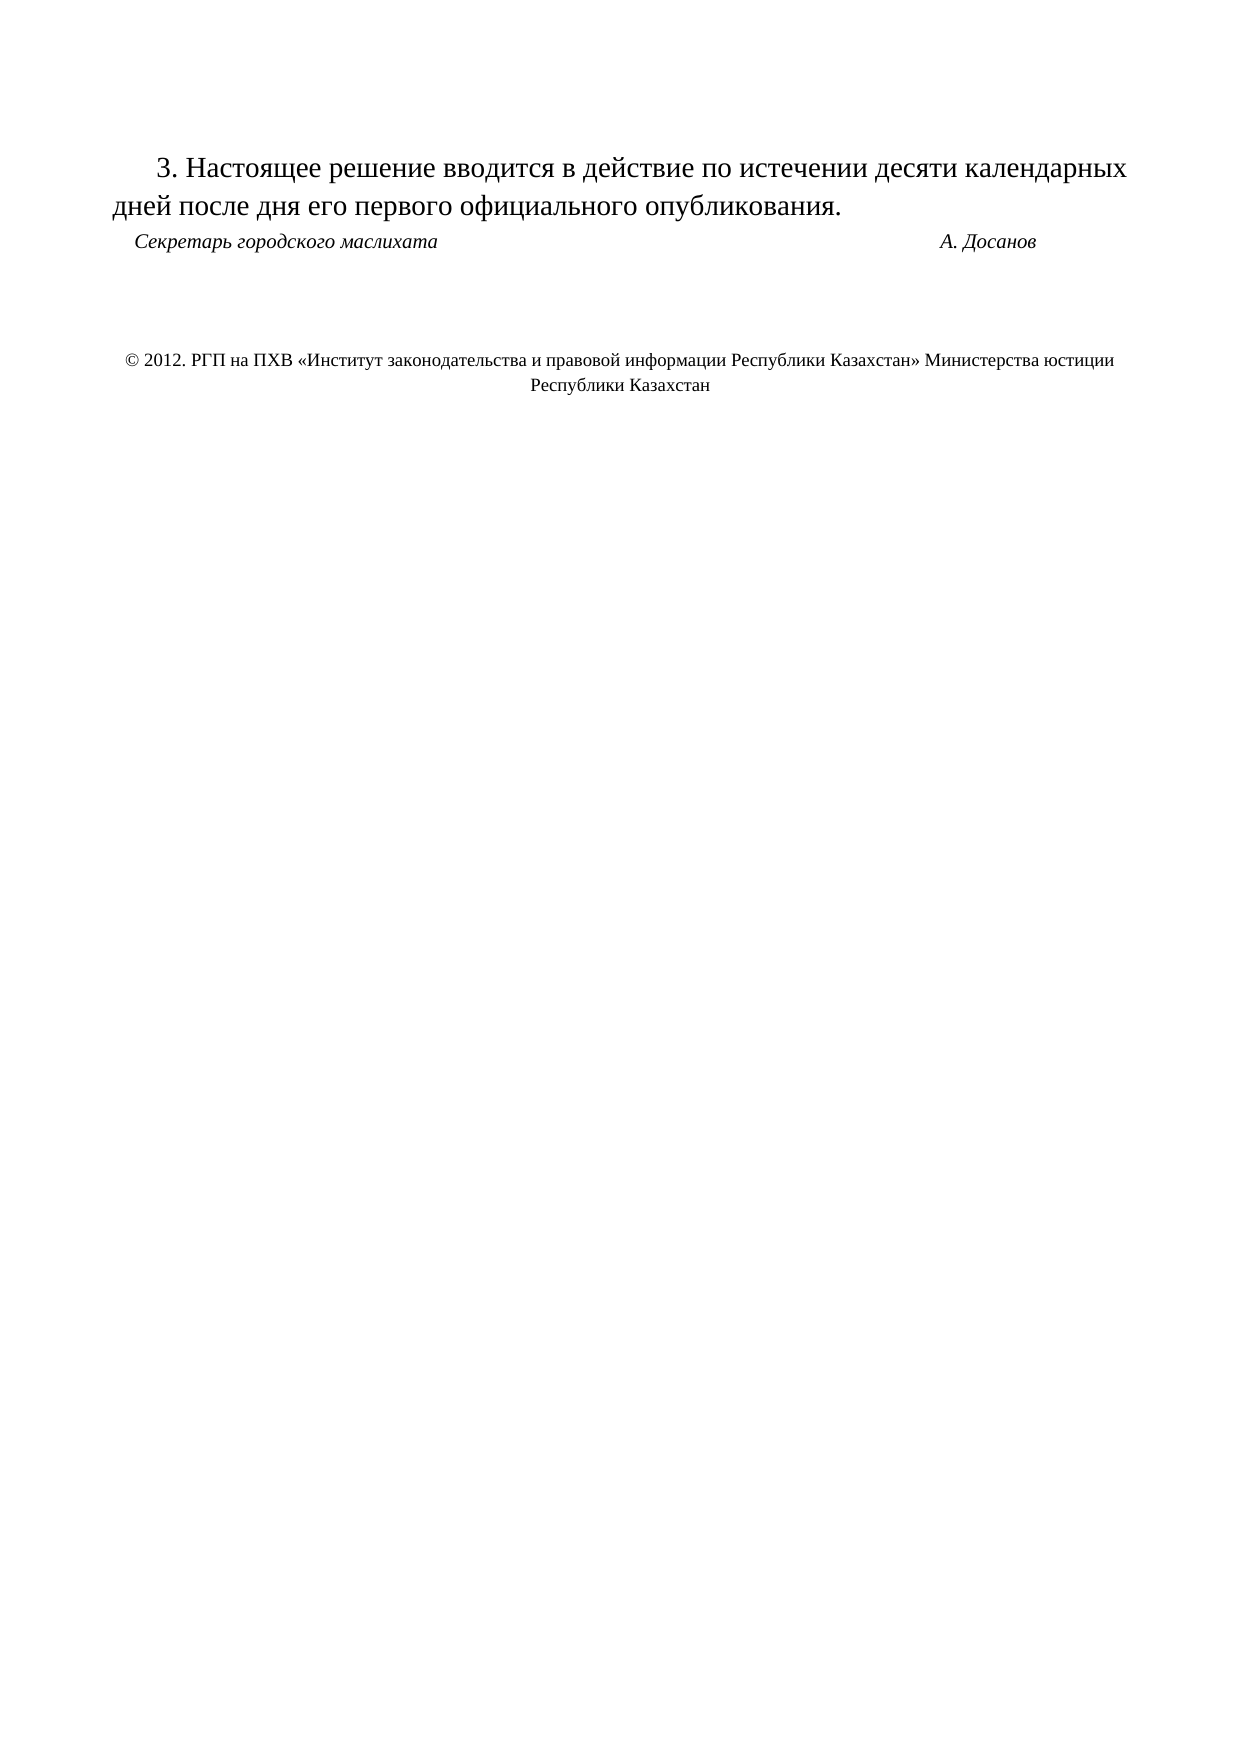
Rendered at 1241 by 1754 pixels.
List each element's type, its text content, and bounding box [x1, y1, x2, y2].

text © 2012. РГП на ПХВ «Институт законодательства и правовой информации Республики Казахстан» Министерства юстиции Республики Казахстан [112, 349, 1128, 395]
table_header А. Досанов [939, 227, 1240, 258]
text 3. Настоящее решение вводится в действие по истечении десяти календарных дней после дня его первого официального опубликования. [112, 150, 1128, 222]
table_header Секретарь городского маслихата [101, 227, 939, 258]
